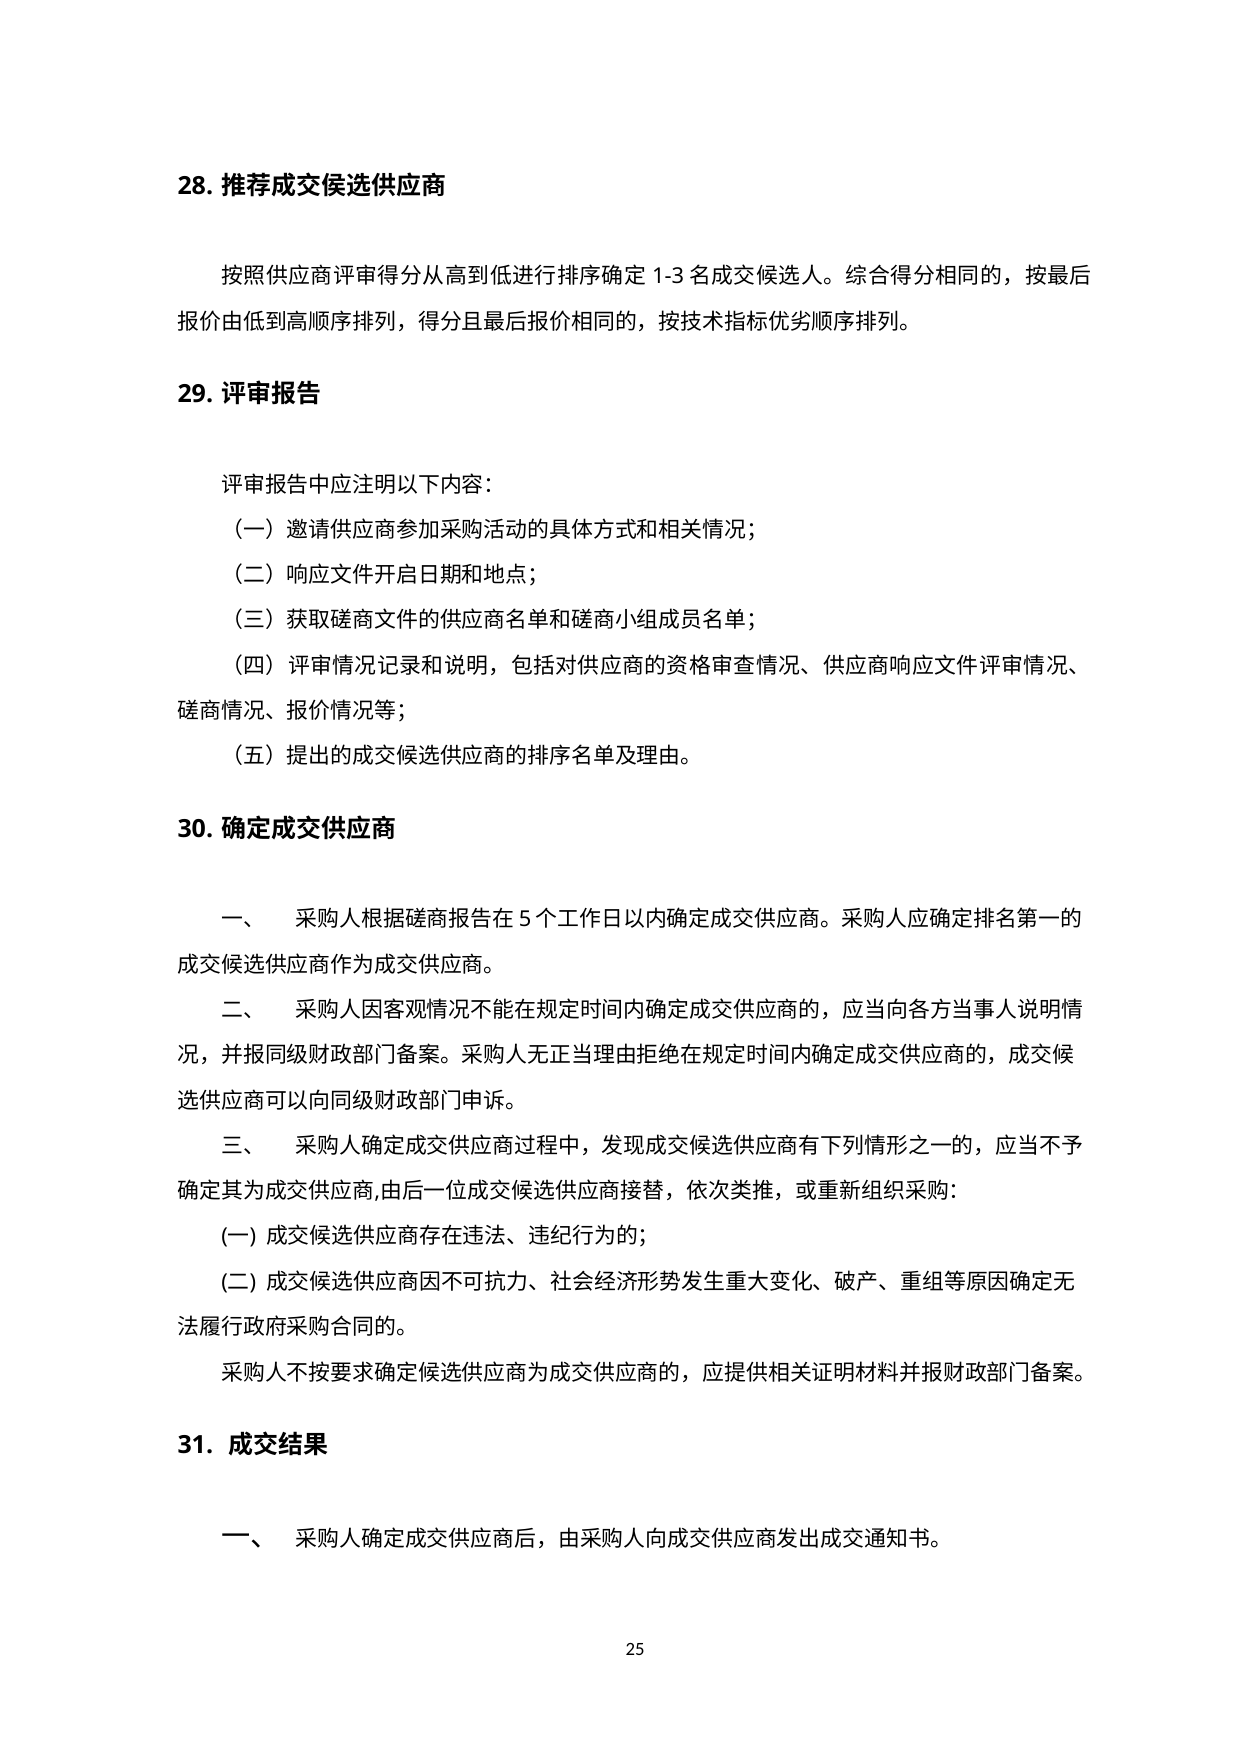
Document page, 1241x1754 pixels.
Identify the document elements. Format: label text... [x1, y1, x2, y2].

list 采购人根据磋商报告在5个工作日以内确定成交供应商。采购人应确定排名第一的成交候选供应商作为成交供应商。 [177, 894, 1092, 985]
text 按照供应商评审得分从高到低进行排序确定1-3名成交候选人。综合得分相同的，按最后报价由低到高顺序排列，得分且最后报价相同的，按技术指标优劣顺序排列。 [177, 252, 1092, 342]
list 成交候选供应商存在违法、违纪行为的； [177, 1212, 1092, 1257]
text （五）提出的成交候选供应商的排序名单及理由。 [177, 732, 1092, 777]
subtitle 推荐成交侯选供应商 [177, 161, 1092, 206]
text （一）邀请供应商参加采购活动的具体方式和相关情况； [177, 505, 1092, 550]
list 采购人因客观情况不能在规定时间内确定成交供应商的，应当向各方当事人说明情况，并报同级财政部门备案。采购人无正当理由拒绝在规定时间内确定成交供应商的，成交候选供应商可以向同级财政部门申诉。 [177, 985, 1092, 1121]
list 成交候选供应商因不可抗力、社会经济形势发生重大变化、破产、重组等原因确定无法履行政府采购合同的。 [177, 1257, 1092, 1348]
subtitle 确定成交供应商 [177, 804, 1092, 849]
text （四）评审情况记录和说明，包括对供应商的资格审查情况、供应商响应文件评审情况、磋商情况、报价情况等； [177, 641, 1092, 732]
text （三）获取磋商文件的供应商名单和磋商小组成员名单； [177, 596, 1092, 641]
text 评审报告中应注明以下内容： [177, 460, 1092, 505]
list 采购人确定成交供应商后，由采购人向成交供应商发出成交通知书。 [177, 1511, 1092, 1556]
subtitle 评审报告 [177, 369, 1092, 414]
list 采购人确定成交供应商过程中，发现成交候选供应商有下列情形之一的，应当不予确定其为成交供应商,由后一位成交候选供应商接替，依次类推，或重新组织采购： [177, 1121, 1092, 1212]
text （二）响应文件开启日期和地点； [177, 550, 1092, 596]
text 采购人不按要求确定候选供应商为成交供应商的，应提供相关证明材料并报财政部门备案。 [177, 1348, 1092, 1393]
subtitle 成交结果 [177, 1420, 1092, 1465]
